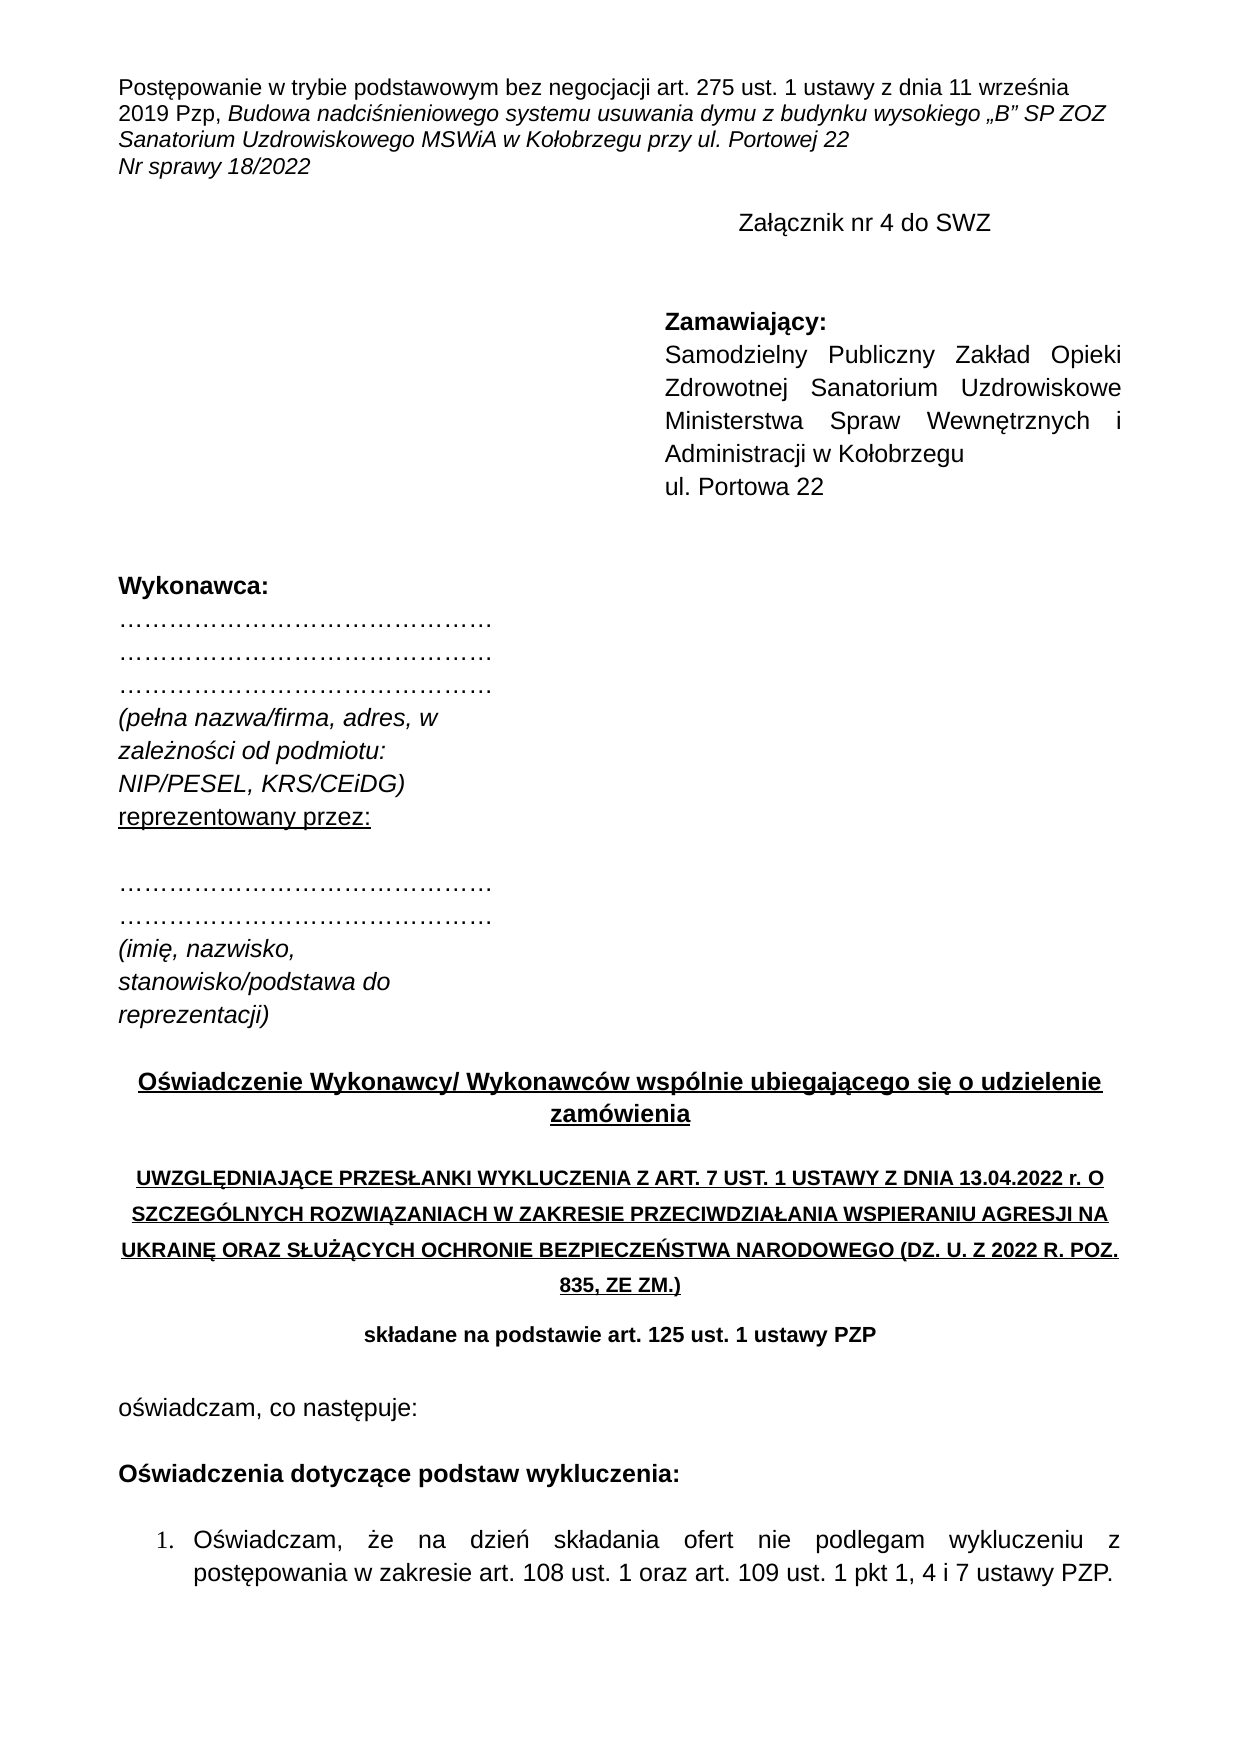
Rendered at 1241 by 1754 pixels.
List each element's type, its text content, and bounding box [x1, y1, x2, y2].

text Załącznik nr 4 do SWZ [664, 208, 1122, 237]
list Oświadczam, że na dzień składania ofert nie podlegam wykluczeniu z postępowania w zakresie art. 108 ust. 1 oraz art. 109 ust. 1 pkt 1, 4 i 7 ustawy PZP. [156, 1525, 1122, 1587]
text ul. Portowa 22 [664, 472, 1122, 501]
text (pełna nazwa/firma, adres, w zależności od podmiotu: NIP/PESEL, KRS/CEiDG) [118, 703, 502, 798]
text Wykonawca: [118, 571, 1122, 600]
text ……………………………………… [118, 868, 502, 897]
text ……………………………………… [118, 604, 502, 633]
text składane na podstawie art. 125 ust. 1 ustawy PZP [118, 1322, 1122, 1347]
text oświadczam, co następuje: [118, 1393, 1122, 1421]
text (imię, nazwisko, stanowisko/podstawa do reprezentacji) [118, 934, 502, 1029]
text Oświadczenia dotyczące podstaw wykluczenia: [118, 1459, 1122, 1487]
text Samodzielny Publiczny Zakład Opieki Zdrowotnej Sanatorium Uzdrowiskowe Ministerstwa Spraw Wewnętrznych i Administracji w Kołobrzegu [664, 340, 1122, 468]
text Zamawiający: [664, 307, 1122, 336]
text reprezentowany przez: [118, 802, 1122, 831]
text ……………………………………… [118, 901, 502, 930]
text ……………………………………… [118, 670, 502, 699]
text ……………………………………… [118, 637, 502, 666]
text Oświadczenie Wykonawcy/ Wykonawców wspólnie ubiegającego się o udzielenie zamówienia [118, 1066, 1122, 1128]
text UWZGLĘDNIAJĄCE PRZESŁANKI WYKLUCZENIA Z ART. 7 UST. 1 USTAWY Z DNIA 13.04.2022 r. o szczególnych rozwiązaniach w zakresie przeciwdziałania wspieraniu agresji na Ukrainę oraz służących ochronie bezpieczeństwa narodowego (DZ. U. Z 2022 R. POZ. 835, ZE ZM.) [118, 1166, 1122, 1297]
